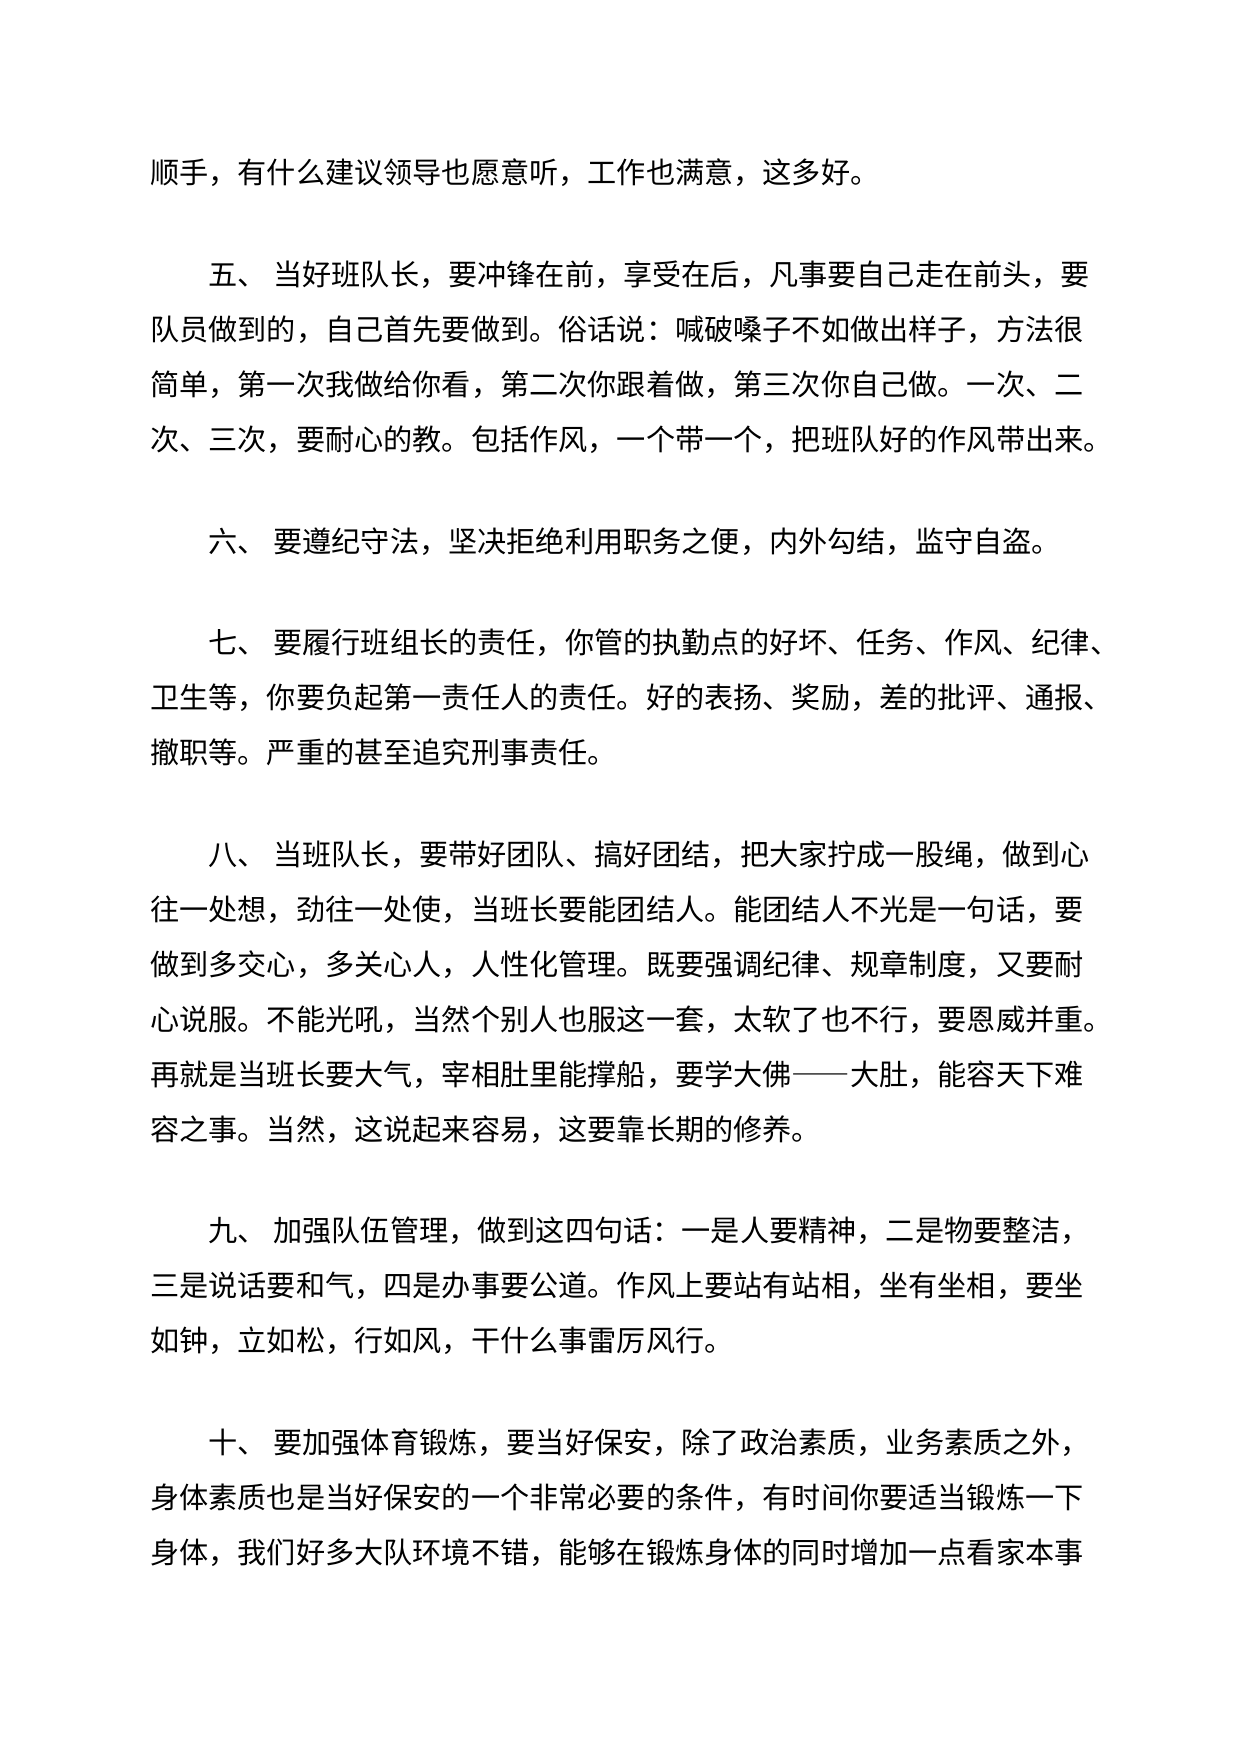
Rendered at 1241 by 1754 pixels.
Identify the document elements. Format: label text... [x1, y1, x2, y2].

text 五、 当好班队长，要冲锋在前，享受在后，凡事要自己走在前头，要队员做到的，自己首先要做到。俗话说：喊破嗓子不如做出样子，方法很简单，第一次我做给你看，第二次你跟着做，第三次你自己做。一次、二次、三次，要耐心的教。包括作风，一个带一个，把班队好的作风带出来。 [150, 252, 1090, 459]
text 九、 加强队伍管理，做到这四句话：一是人要精神，二是物要整洁，三是说话要和气，四是办事要公道。作风上要站有站相，坐有坐相，要坐如钟，立如松，行如风，干什么事雷厉风行。 [150, 1208, 1090, 1360]
text 八、 当班队长，要带好团队、搞好团结，把大家拧成一股绳，做到心往一处想，劲往一处使，当班长要能团结人。能团结人不光是一句话，要做到多交心，多关心人，人性化管理。既要强调纪律、规章制度，又要耐心说服。不能光吼，当然个别人也服这一套，太软了也不行，要恩威并重。再就是当班长要大气，宰相肚里能撑船，要学大佛——大肚，能容天下难容之事。当然，这说起来容易，这要靠长期的修养。 [150, 832, 1090, 1148]
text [150, 1419, 1090, 1571]
text 六、 要遵纪守法，坚决拒绝利用职务之便，内外勾结，监守自盗。 [150, 518, 1090, 561]
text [150, 150, 1090, 192]
text 七、 要履行班组长的责任，你管的执勤点的好坏、任务、作风、纪律、卫生等，你要负起第一责任人的责任。好的表扬、奖励，差的批评、通报、撤职等。严重的甚至追究刑事责任。 [150, 620, 1090, 772]
